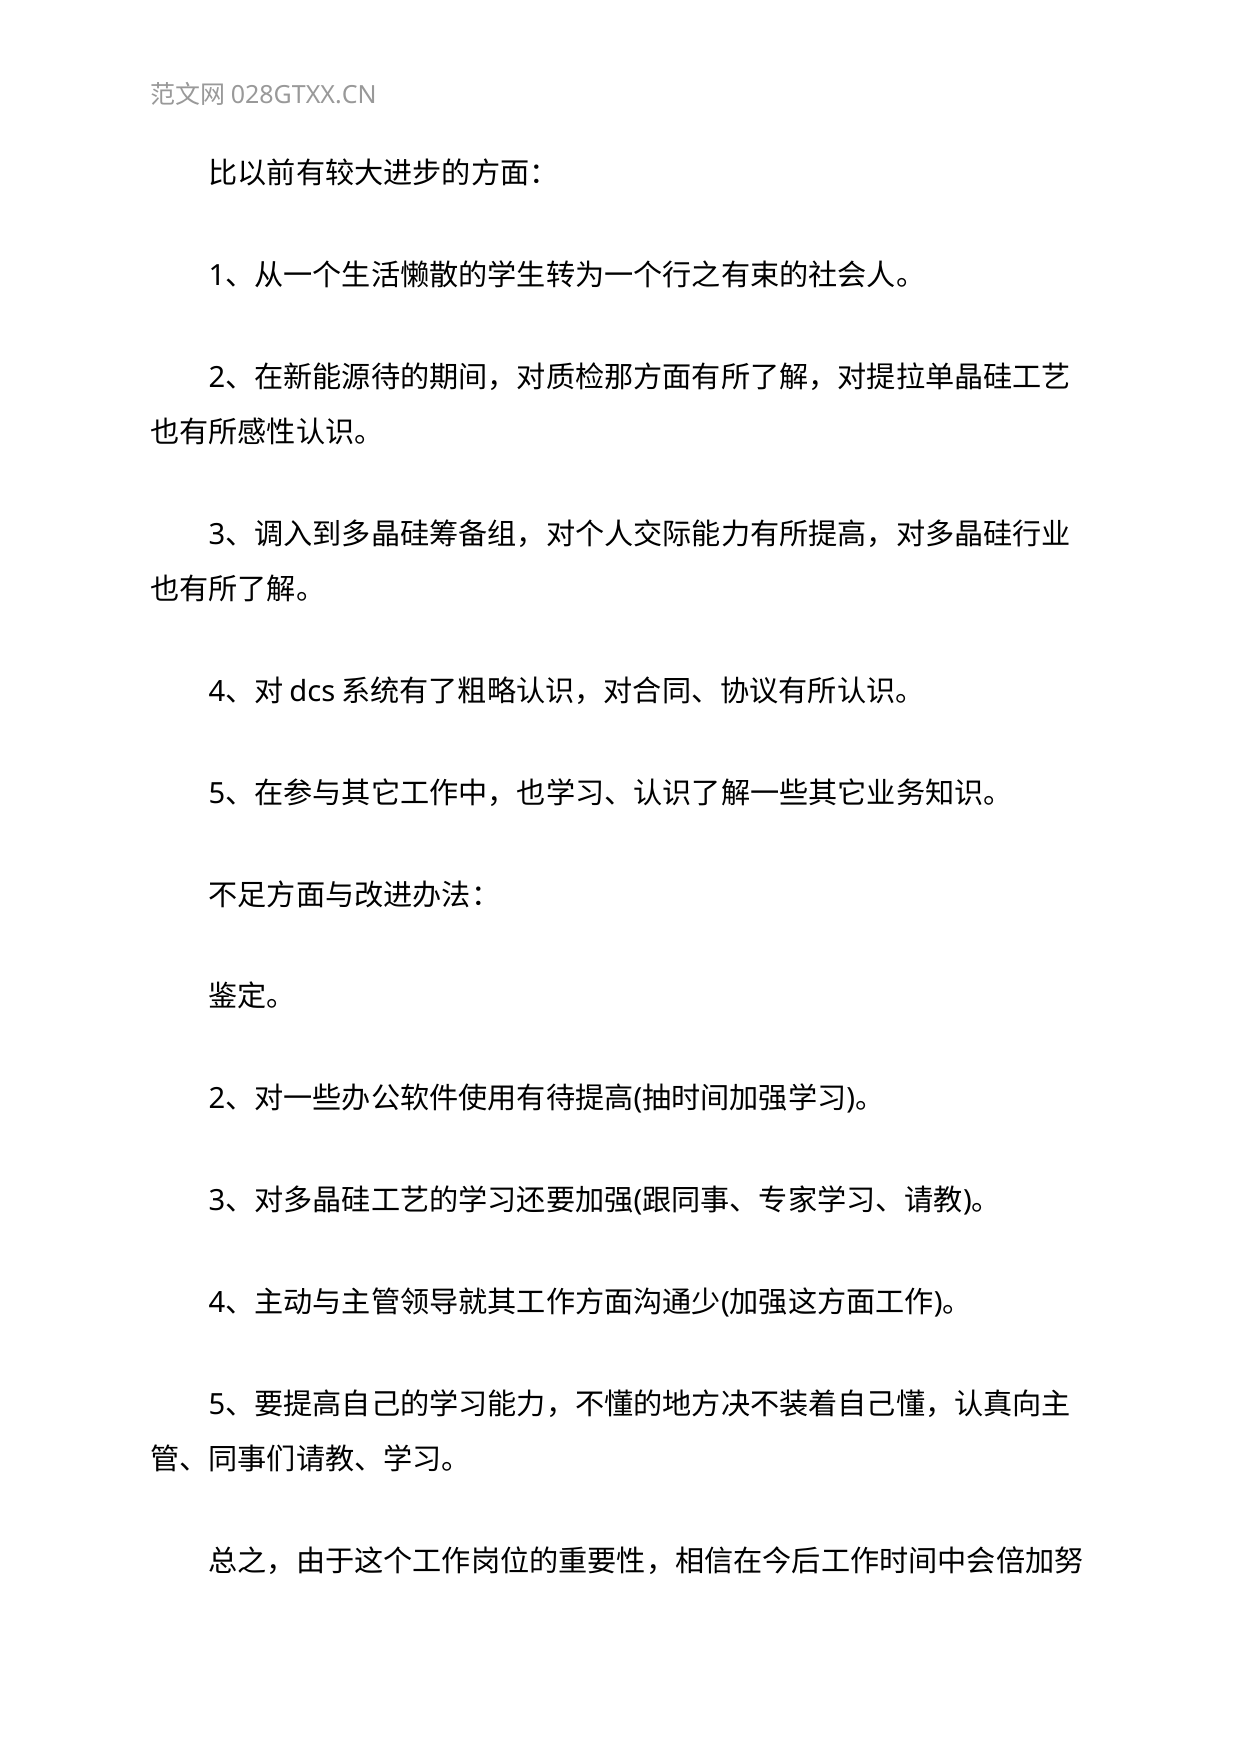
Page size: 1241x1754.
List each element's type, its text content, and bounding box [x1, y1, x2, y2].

text 2、在新能源待的期间，对质检那方面有所了解，对提拉单晶硅工艺也有所感性认识。 [150, 354, 1090, 451]
text 5、要提高自己的学习能力，不懂的地方决不装着自己懂，认真向主管、同事们请教、学习。 [150, 1381, 1090, 1478]
text 2、对一些办公软件使用有待提高(抽时间加强学习)。 [150, 1075, 1090, 1117]
text 5、在参与其它工作中，也学习、认识了解一些其它业务知识。 [150, 769, 1090, 812]
text 鉴定。 [150, 973, 1090, 1015]
text 比以前有较大进步的方面： [150, 150, 1090, 192]
text 不足方面与改进办法： [150, 871, 1090, 913]
text 3、调入到多晶硅筹备组，对个人交际能力有所提高，对多晶硅行业也有所了解。 [150, 511, 1090, 608]
text 4、对dcs系统有了粗略认识，对合同、协议有所认识。 [150, 667, 1090, 710]
text 4、主动与主管领导就其工作方面沟通少(加强这方面工作)。 [150, 1279, 1090, 1321]
text 3、对多晶硅工艺的学习还要加强(跟同事、专家学习、请教)。 [150, 1177, 1090, 1219]
text 1、从一个生活懒散的学生转为一个行之有束的社会人。 [150, 252, 1090, 294]
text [150, 1537, 1090, 1580]
